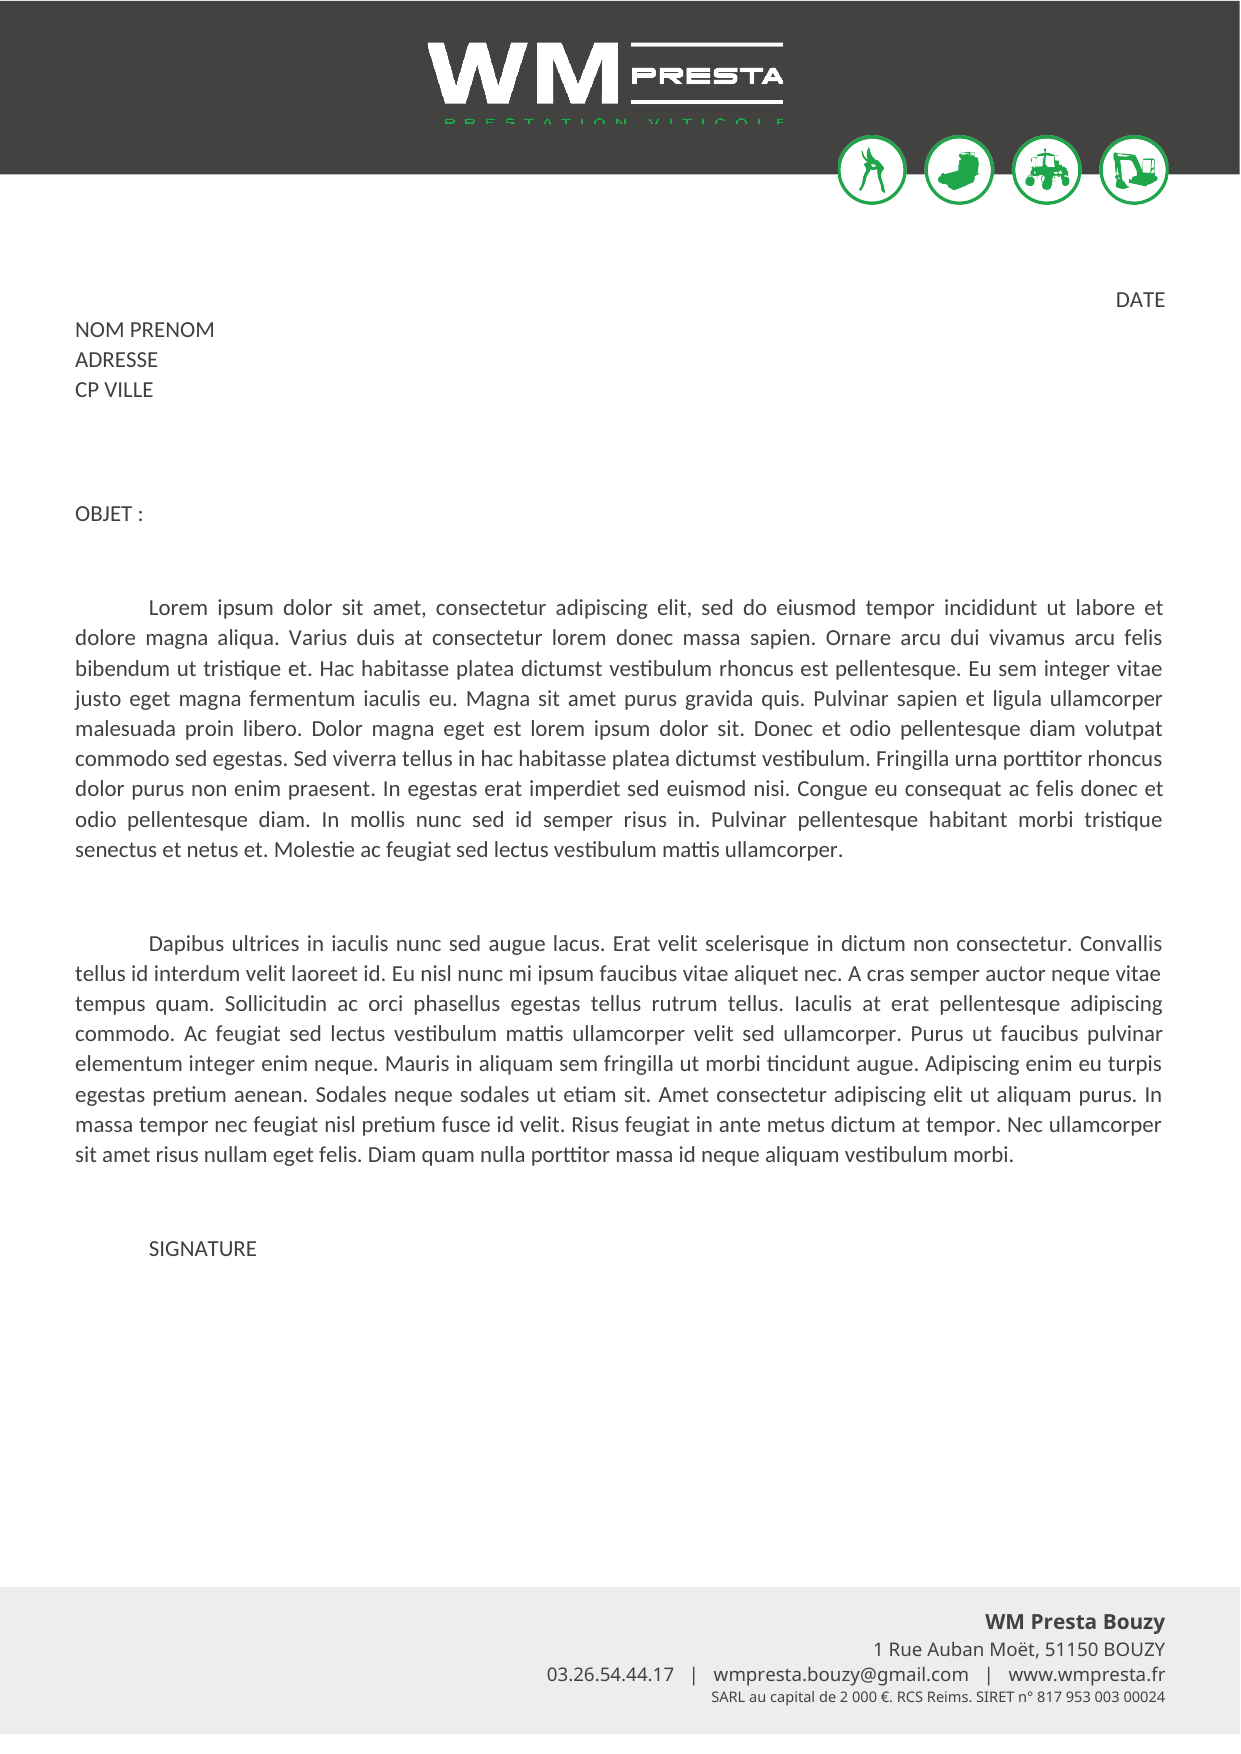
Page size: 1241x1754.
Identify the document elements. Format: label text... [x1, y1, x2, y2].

text DATE [75, 285, 1165, 313]
text CP VILLE [75, 376, 1165, 403]
picture [426, 42, 783, 124]
text OBJET : [75, 499, 1165, 527]
picture [837, 135, 1169, 205]
text NOM PRENOM [75, 315, 1165, 343]
text ADRESSE [75, 345, 1165, 373]
text Dapibus ultrices in iaculis nunc sed augue lacus. Erat velit scelerisque in dictum non consectetur. Convallis tellus id interdum velit laoreet id. Eu nisl nunc mi ipsum faucibus vitae aliquet nec. A cras semper auctor neque vitae tempus quam. Sollicitudin ac orci phasellus egestas tellus rutrum tellus. Iaculis at erat pellentesque adipiscing commodo. Ac feugiat sed lectus vestibulum mattis ullamcorper velit sed ullamcorper. Purus ut faucibus pulvinar elementum integer enim neque. Mauris in aliquam sem fringilla ut morbi tincidunt augue. Adipiscing enim eu turpis egestas pretium aenean. Sodales neque sodales ut etiam sit. Amet consectetur adipiscing elit ut aliquam purus. In massa tempor nec feugiat nisl pretium fusce id velit. Risus feugiat in ante metus dictum at tempor. Nec ullamcorper sit amet risus nullam eget felis. Diam quam nulla porttitor massa id neque aliquam vestibulum morbi. [75, 929, 1165, 1168]
text SIGNATURE [75, 1234, 1165, 1262]
text Lorem ipsum dolor sit amet, consectetur adipiscing elit, sed do eiusmod tempor incididunt ut labore et dolore magna aliqua. Varius duis at consectetur lorem donec massa sapien. Ornare arcu dui vivamus arcu felis bibendum ut tristique et. Hac habitasse platea dictumst vestibulum rhoncus est pellentesque. Eu sem integer vitae justo eget magna fermentum iaculis eu. Magna sit amet purus gravida quis. Pulvinar sapien et ligula ullamcorper malesuada proin libero. Dolor magna eget est lorem ipsum dolor sit. Donec et odio pellentesque diam volutpat commodo sed egestas. Sed viverra tellus in hac habitasse platea dictumst vestibulum. Fringilla urna porttitor rhoncus dolor purus non enim praesent. In egestas erat imperdiet sed euismod nisi. Congue eu consequat ac felis donec et odio pellentesque diam. In mollis nunc sed id semper risus in. Pulvinar pellentesque habitant morbi tristique senectus et netus et. Molestie ac feugiat sed lectus vestibulum mattis ullamcorper. [75, 593, 1165, 863]
